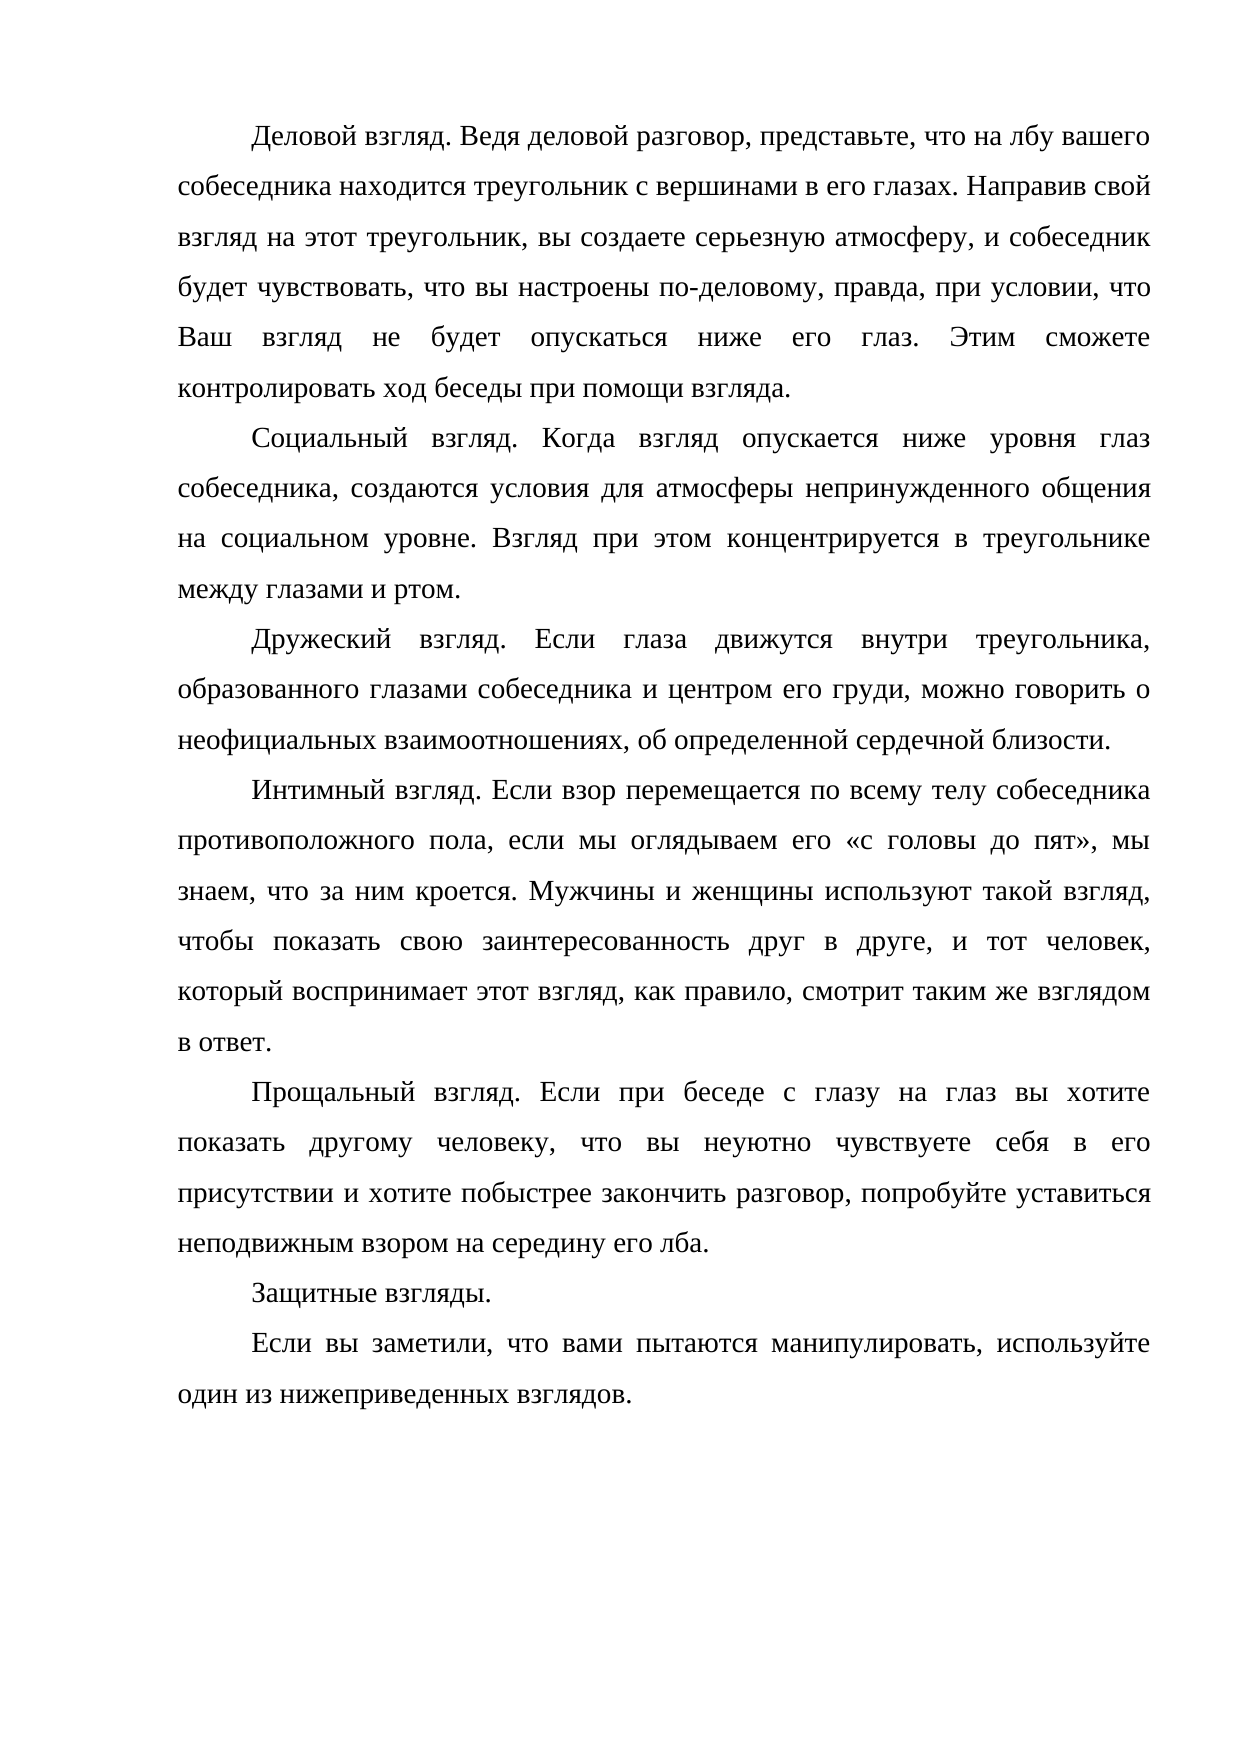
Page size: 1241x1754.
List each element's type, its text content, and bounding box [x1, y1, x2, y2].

text Интимный взгляд. Если взор перемещается по всему телу собеседника противоположного пола, если мы оглядываем его «с головы до пят», мы знаем, что за ним кроется. Мужчины и женщины используют такой взгляд, чтобы показать свою заинтересованность друг в друге, и тот человек, который воспринимает этот взгляд, как правило, смотрит таким же взглядом в ответ. [177, 772, 1152, 1057]
text Прощальный взгляд. Если при беседе с глазу на глаз вы хотите показать другому человеку, что вы неуютно чувствуете себя в его присутствии и хотите побыстрее закончить разговор, попробуйте уставиться неподвижным взором на середину его лба. [177, 1074, 1152, 1258]
text Социальный взгляд. Когда взгляд опускается ниже уровня глаз собеседника, создаются условия для атмосферы непринужденного общения на социальном уровне. Взгляд при этом концентрируется в треугольнике между глазами и ртом. [177, 420, 1152, 604]
text Деловой взгляд. Ведя деловой разговор, представьте, что на лбу вашего собеседника находится треугольник с вершинами в его глазах. Направив свой взгляд на этот треугольник, вы создаете серьезную атмосферу, и собеседник будет чувствовать, что вы настроены по-деловому, правда, при условии, что Ваш взгляд не будет опускаться ниже его глаз. Этим сможете контролировать ход беседы при помощи взгляда. [177, 118, 1152, 403]
text Дружеский взгляд. Если глаза движутся внутри треугольника, образованного глазами собеседника и центром его груди, можно говорить о неофициальных взаимоотношениях, об определенной сердечной близости. [177, 621, 1152, 755]
subtitle Защитные взгляды. [177, 1275, 1152, 1309]
text Если вы заметили, что вами пытаются манипулировать, используйте один из нижеприведенных взглядов. [177, 1326, 1152, 1409]
